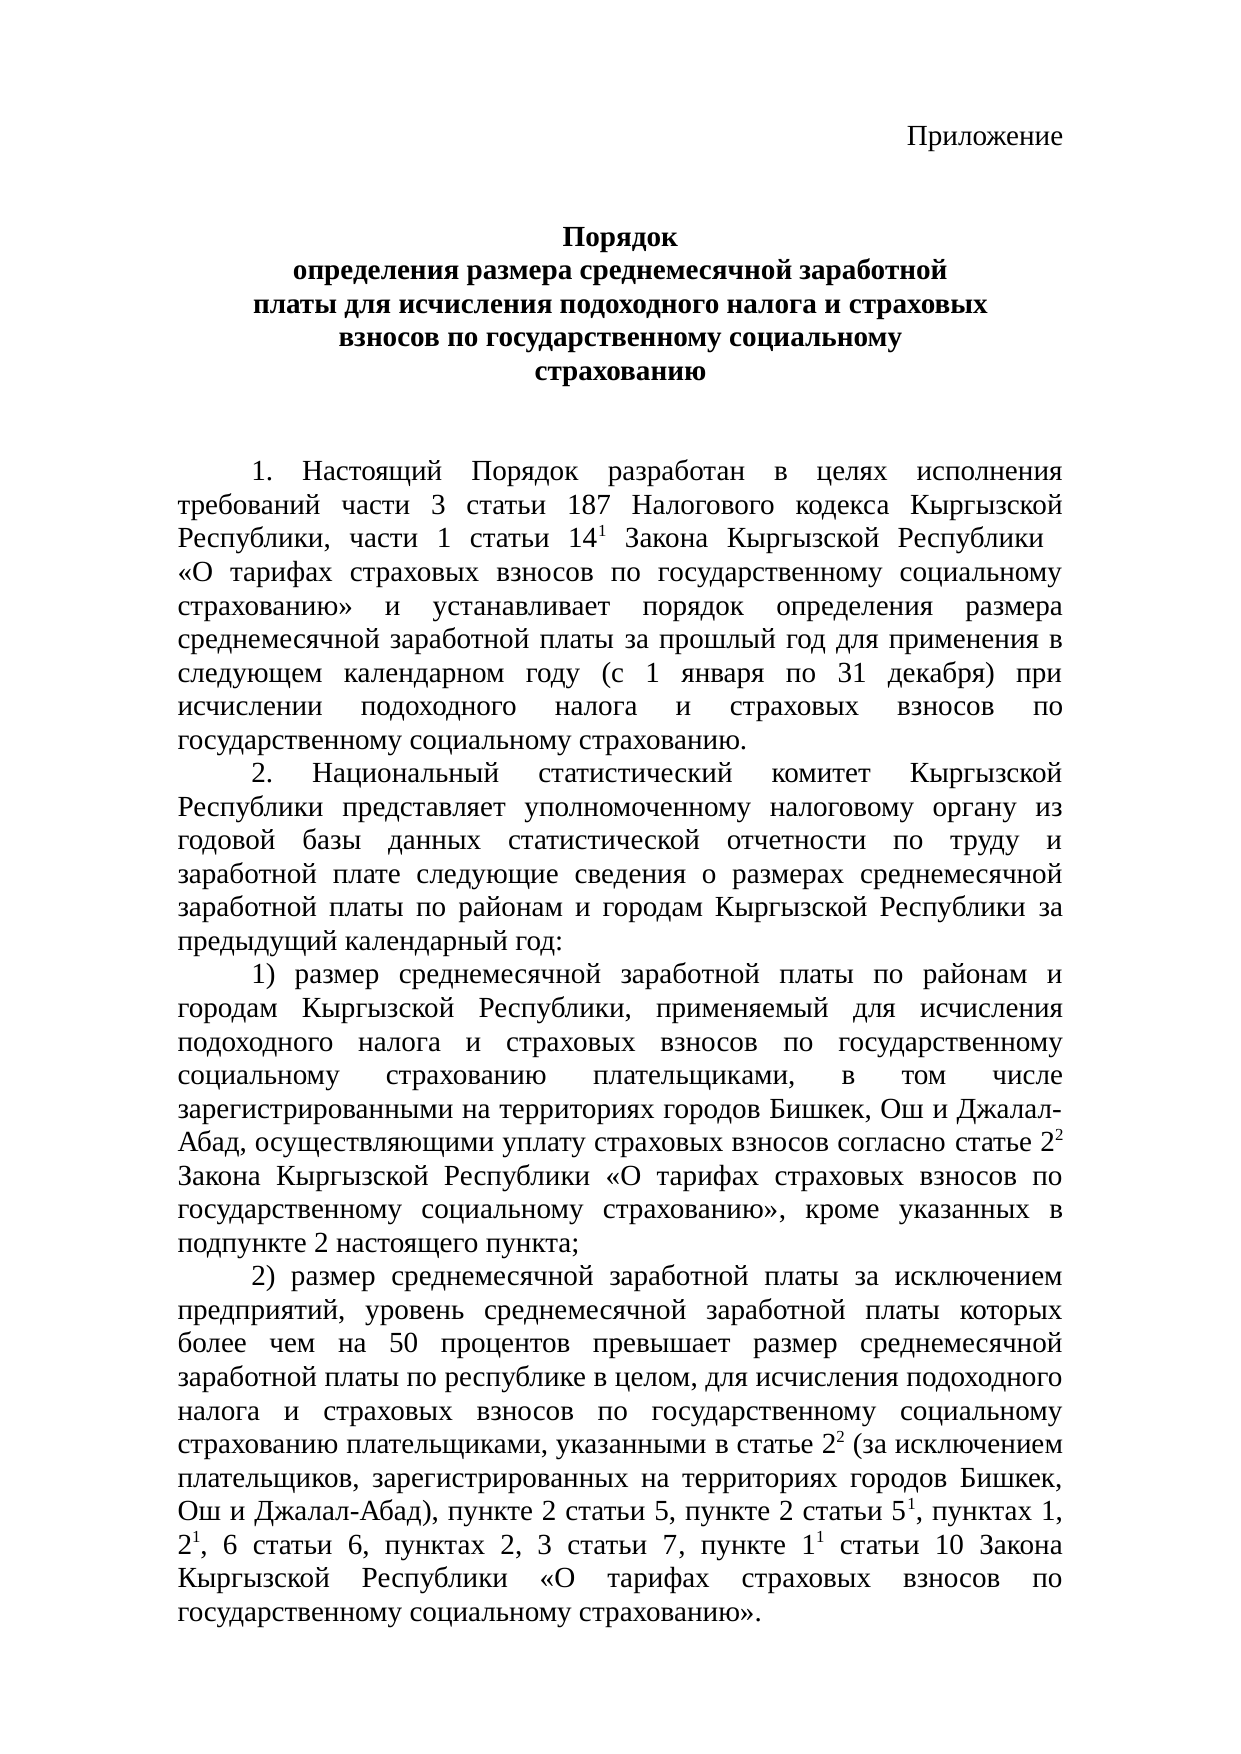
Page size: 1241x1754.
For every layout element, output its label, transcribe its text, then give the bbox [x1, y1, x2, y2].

text 1. Настоящий Порядок разработан в целях исполнения требований части 3 статьи 187 Налогового кодекса Кыргызской Республики, части 1 статьи 141 Закона Кыргызской Республики «О тарифах страховых взносов по государственному социальному страхованию» и устанавливает порядок определения размера среднемесячной заработной платы за прошлый год для применения в следующем календарном году (с 1 января по 31 декабря) при исчислении подоходного налога и страховых взносов по государственному социальному страхованию. [177, 453, 1063, 755]
text 1) размер среднемесячной заработной платы по районам и городам Кыргызской Республики, применяемый для исчисления подоходного налога и страховых взносов по государственному социальному страхованию плательщиками, в том числе зарегистрированными на территориях городов Бишкек, Ош и Джалал-Абад, осуществляющими уплату страховых взносов согласно статье 22 Закона Кыргызской Республики «О тарифах страховых взносов по государственному социальному страхованию», кроме указанных в подпункте 2 настоящего пункта; [177, 957, 1063, 1258]
text 2) размер среднемесячной заработной платы за исключением предприятий, уровень среднемесячной заработной платы которых более чем на 50 процентов превышает размер среднемесячной заработной платы по республике в целом, для исчисления подоходного налога и страховых взносов по государственному социальному страхованию плательщиками, указанными в статье 22 (за исключением плательщиков, зарегистрированных на территориях городов Бишкек, Ош и Джалал-Абад), пункте 2 статьи 5, пункте 2 статьи 51, пунктах 1, 21, 6 статьи 6, пунктах 2, 3 статьи 7, пункте 11 статьи 10 Закона Кыргызской Республики «О тарифах страховых взносов по государственному социальному страхованию». [177, 1258, 1063, 1627]
text Порядок [251, 219, 989, 252]
text 2. Национальный статистический комитет Кыргызской Республики представляет уполномоченному налоговому органу из годовой базы данных статистической отчетности по труду и заработной плате следующие сведения о размерах среднемесячной заработной платы по районам и городам Кыргызской Республики за предыдущий календарный год: [177, 755, 1063, 957]
text определения размера среднемесячной заработной платы для исчисления подоходного налога и страховых взносов по государственному социальному страхованию [251, 252, 989, 386]
text Приложение [177, 118, 1063, 152]
